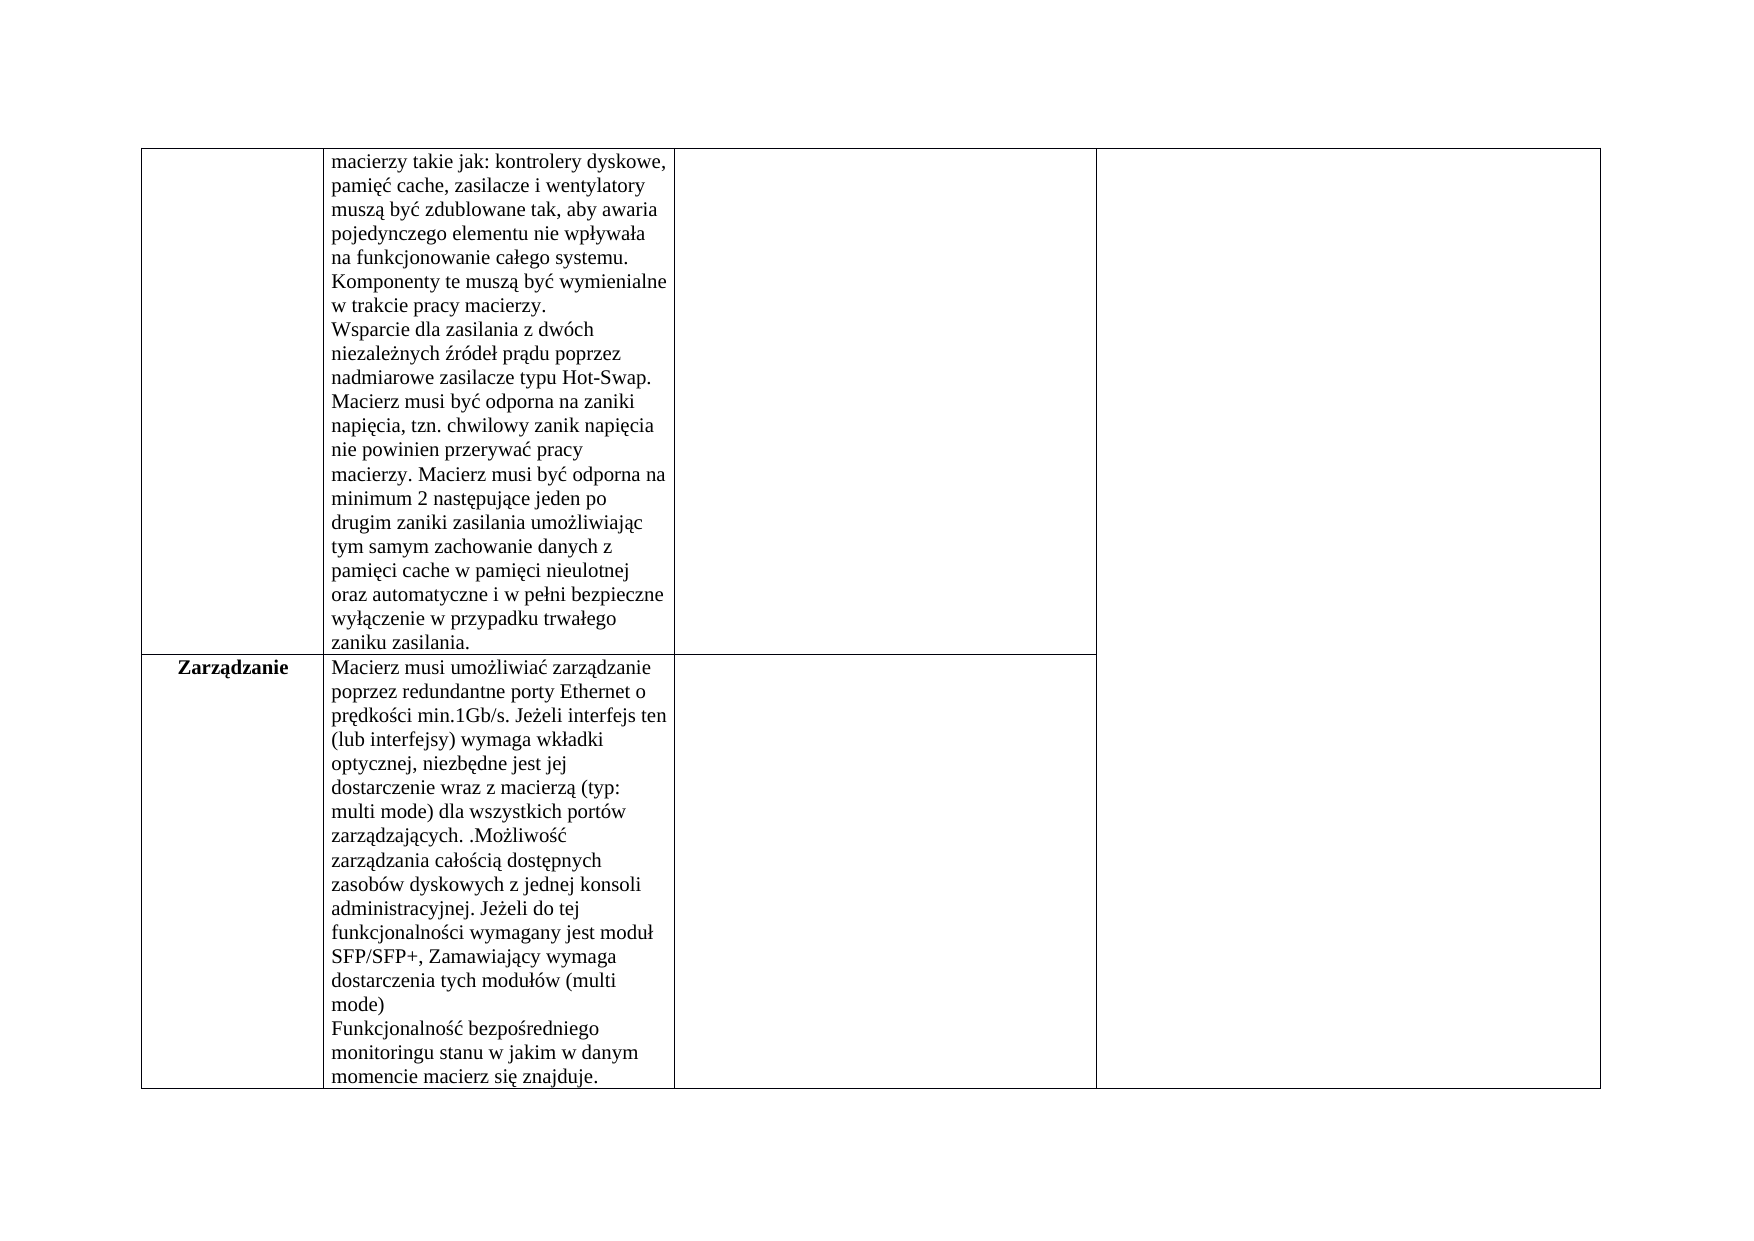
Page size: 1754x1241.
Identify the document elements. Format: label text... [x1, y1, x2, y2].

table_cell [675, 655, 1096, 1088]
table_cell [324, 655, 674, 1088]
table_cell [675, 149, 1096, 654]
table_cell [324, 149, 674, 654]
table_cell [142, 149, 323, 654]
table_cell Zarządzanie [142, 655, 323, 1088]
